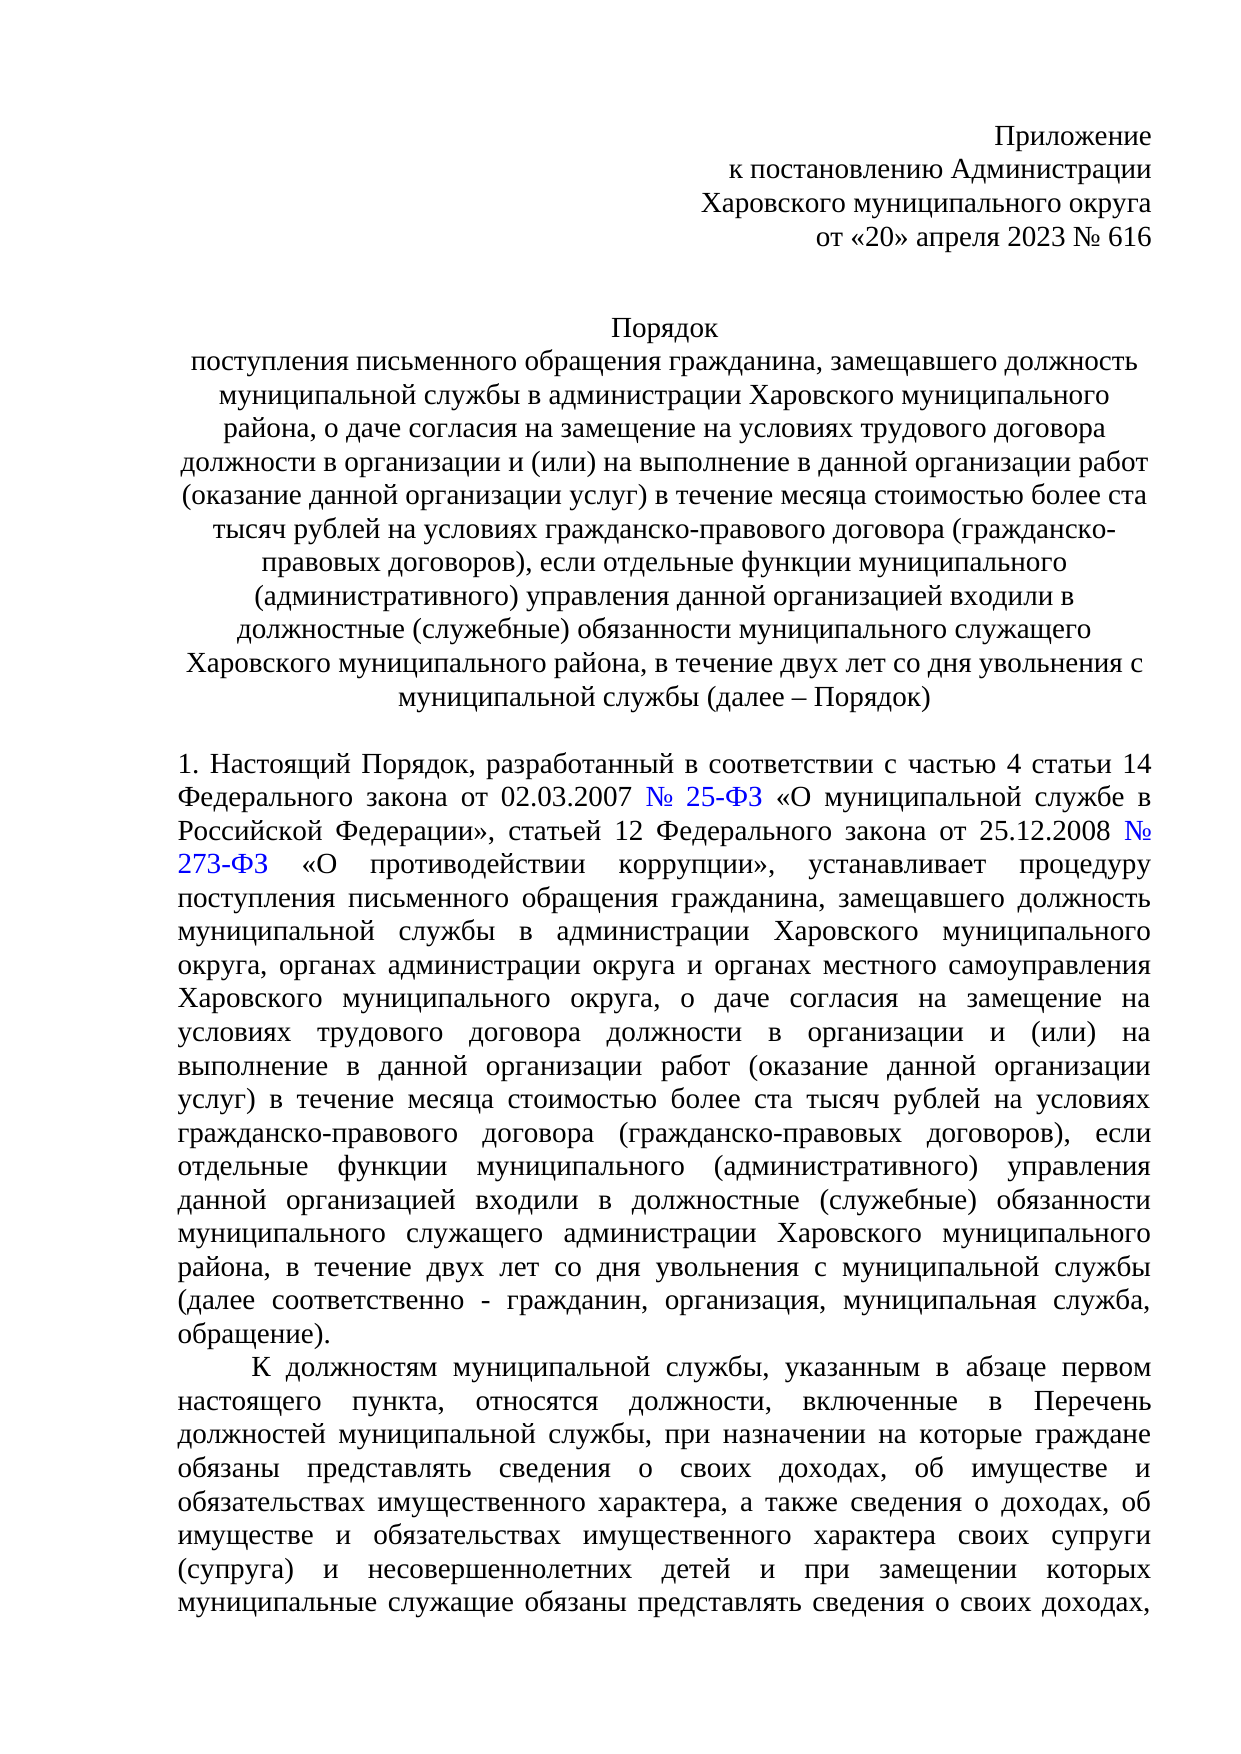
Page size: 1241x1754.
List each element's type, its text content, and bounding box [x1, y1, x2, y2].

text от «20» апреля 2023 № 616 [610, 219, 1152, 252]
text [177, 1349, 1152, 1618]
text Приложение [610, 118, 1152, 152]
text 1. Настоящий Порядок, разработанный в соответствии с частью 4 статьи 14 Федерального закона от 02.03.2007 № 25-ФЗ «О муниципальной службе в Российской Федерации», статьей 12 Федерального закона от 25.12.2008 № 273-ФЗ «О противодействии коррупции», устанавливает процедуру поступления письменного обращения гражданина, замещавшего должность муниципальной службы в администрации Харовского муниципального округа, органах администрации округа и органах местного самоуправления Харовского муниципального округа, о даче согласия на замещение на условиях трудового договора должности в организации и (или) на выполнение в данной организации работ (оказание данной организации услуг) в течение месяца стоимостью более ста тысяч рублей на условиях гражданско-правового договора (гражданско-правовых договоров), если отдельные функции муниципального (административного) управления данной организацией входили в должностные (служебные) обязанности муниципального служащего администрации Харовского муниципального района, в течение двух лет со дня увольнения с муниципальной службы (далее соответственно - гражданин, организация, муниципальная служба, обращение). [177, 746, 1152, 1349]
text Порядок [177, 310, 1152, 343]
text к постановлению Администрации Харовского муниципального округа [610, 152, 1152, 219]
list поступления письменного обращения гражданина, замещавшего должность муниципальной службы в администрации Харовского муниципального района, о даче согласия на замещение на условиях трудового договора должности в организации и (или) на выполнение в данной организации работ (оказание данной организации услуг) в течение месяца стоимостью более ста тысяч рублей на условиях гражданско-правового договора (гражданско-правовых договоров), если отдельные функции муниципального (административного) управления данной организацией входили в должностные (служебные) обязанности муниципального служащего Харовского муниципального района, в течение двух лет со дня увольнения с муниципальной службы (далее – Порядок) [177, 343, 1152, 712]
